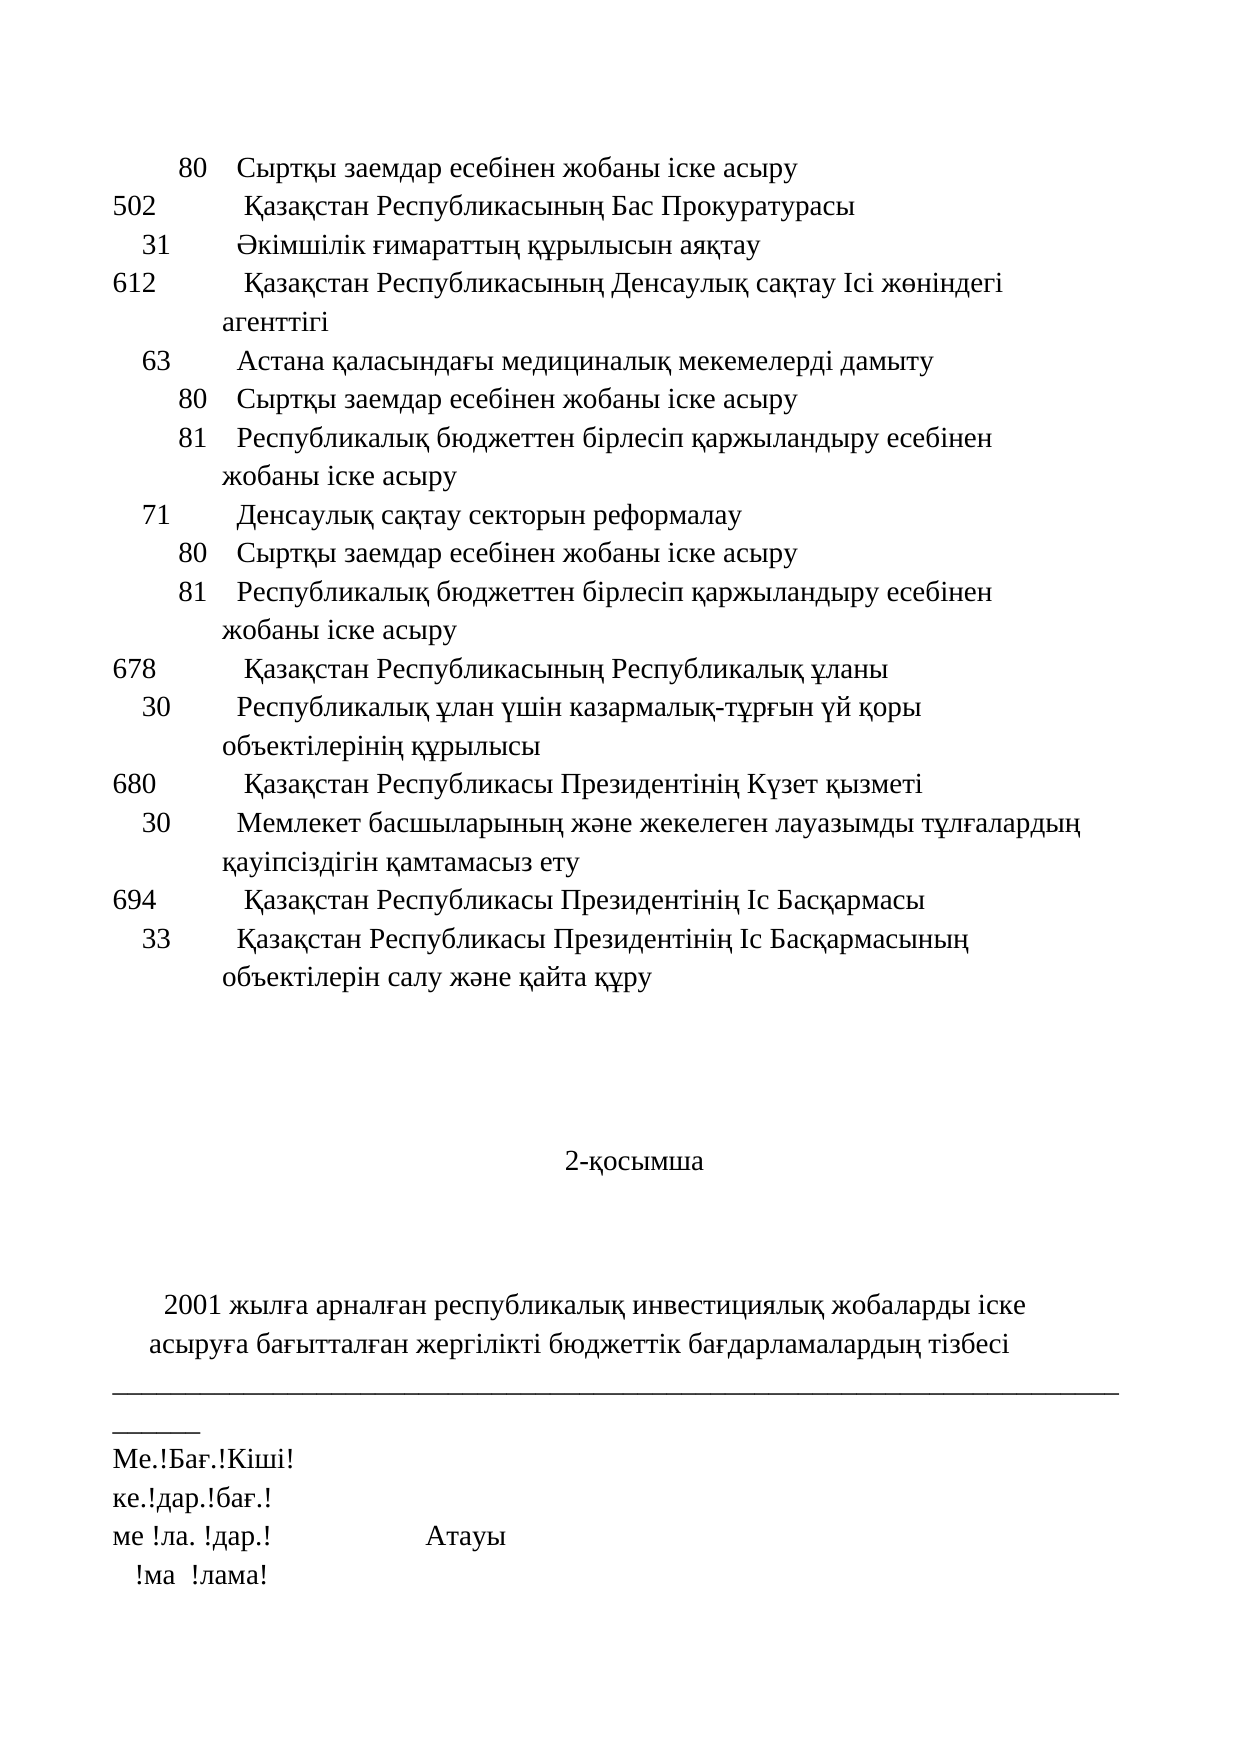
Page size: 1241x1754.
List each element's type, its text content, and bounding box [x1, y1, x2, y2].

text !ма !лама! [112, 1557, 1128, 1591]
text ке.!дар.!бағ.! [112, 1480, 1128, 1513]
text 71 Денсаулық сақтау секторын реформалау [112, 497, 1128, 530]
text қауiпсiздiгін қамтамасыз ету [112, 844, 1128, 877]
text агенттігі [112, 304, 1128, 338]
text 80 Сыртқы заемдар есебiнен жобаны iске асыру [112, 535, 1128, 569]
text 2001 жылға арналған республикалық инвестициялық жобаларды iске [112, 1287, 1128, 1321]
text 31 Әкiмшілік ғимараттың құрылысын аяқтау [112, 227, 1128, 261]
text ___________________________________________________________________________ [112, 1364, 1128, 1436]
text 63 Астана қаласындағы медициналық мекемелердi дамыту [112, 343, 1128, 376]
text 502 Қазақстан Республикасының Бас Прокуратурасы [112, 188, 1128, 222]
text 30 Мемлекет басшыларының және жекелеген лауазымды тұлғалардың [112, 805, 1128, 839]
text 2-қосымша [112, 1143, 1128, 1176]
text объектiлерiнiң құрылысы [112, 728, 1128, 762]
text 80 Сыртқы заемдар есебiнен жобаны iске асыру [112, 381, 1128, 415]
text 30 Республикалық ұлан үшiн казармалық-тұрғын үй қоры [112, 689, 1128, 723]
text асыруға бағытталған жергілiктi бюджеттік бағдарламалардың тізбесi [112, 1326, 1128, 1359]
text 33 Қазақстан Республикасы Президентiнiң Iс Басқармасының [112, 921, 1128, 954]
text 81 Республикалық бюджеттен бiрлесіп қаржыландыру есебiнен [112, 574, 1128, 607]
text 612 Қазақстан Республикасының Денсаулық сақтау Iсi жөнiндегі [112, 266, 1128, 299]
text Ме.!Бағ.!Кiшi! [112, 1441, 1128, 1475]
text 81 Республикалық бюджеттен бiрлесiп қаржыландыру есебiнен [112, 420, 1128, 453]
text жобаны iске асыру [112, 612, 1128, 646]
text 694 Қазақстан Республикасы Президентiнiң Іс Басқармасы [112, 882, 1128, 916]
text 680 Қазақстан Республикасы Президентiнің Күзет қызметі [112, 767, 1128, 800]
text 678 Қазақстан Республикасының Республикалық ұланы [112, 651, 1128, 684]
text ме !ла. !дар.! Атауы [112, 1518, 1128, 1552]
text объектілерiн салу және қайта құру [112, 959, 1128, 993]
text жобаны іске асыру [112, 458, 1128, 492]
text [112, 150, 1128, 183]
